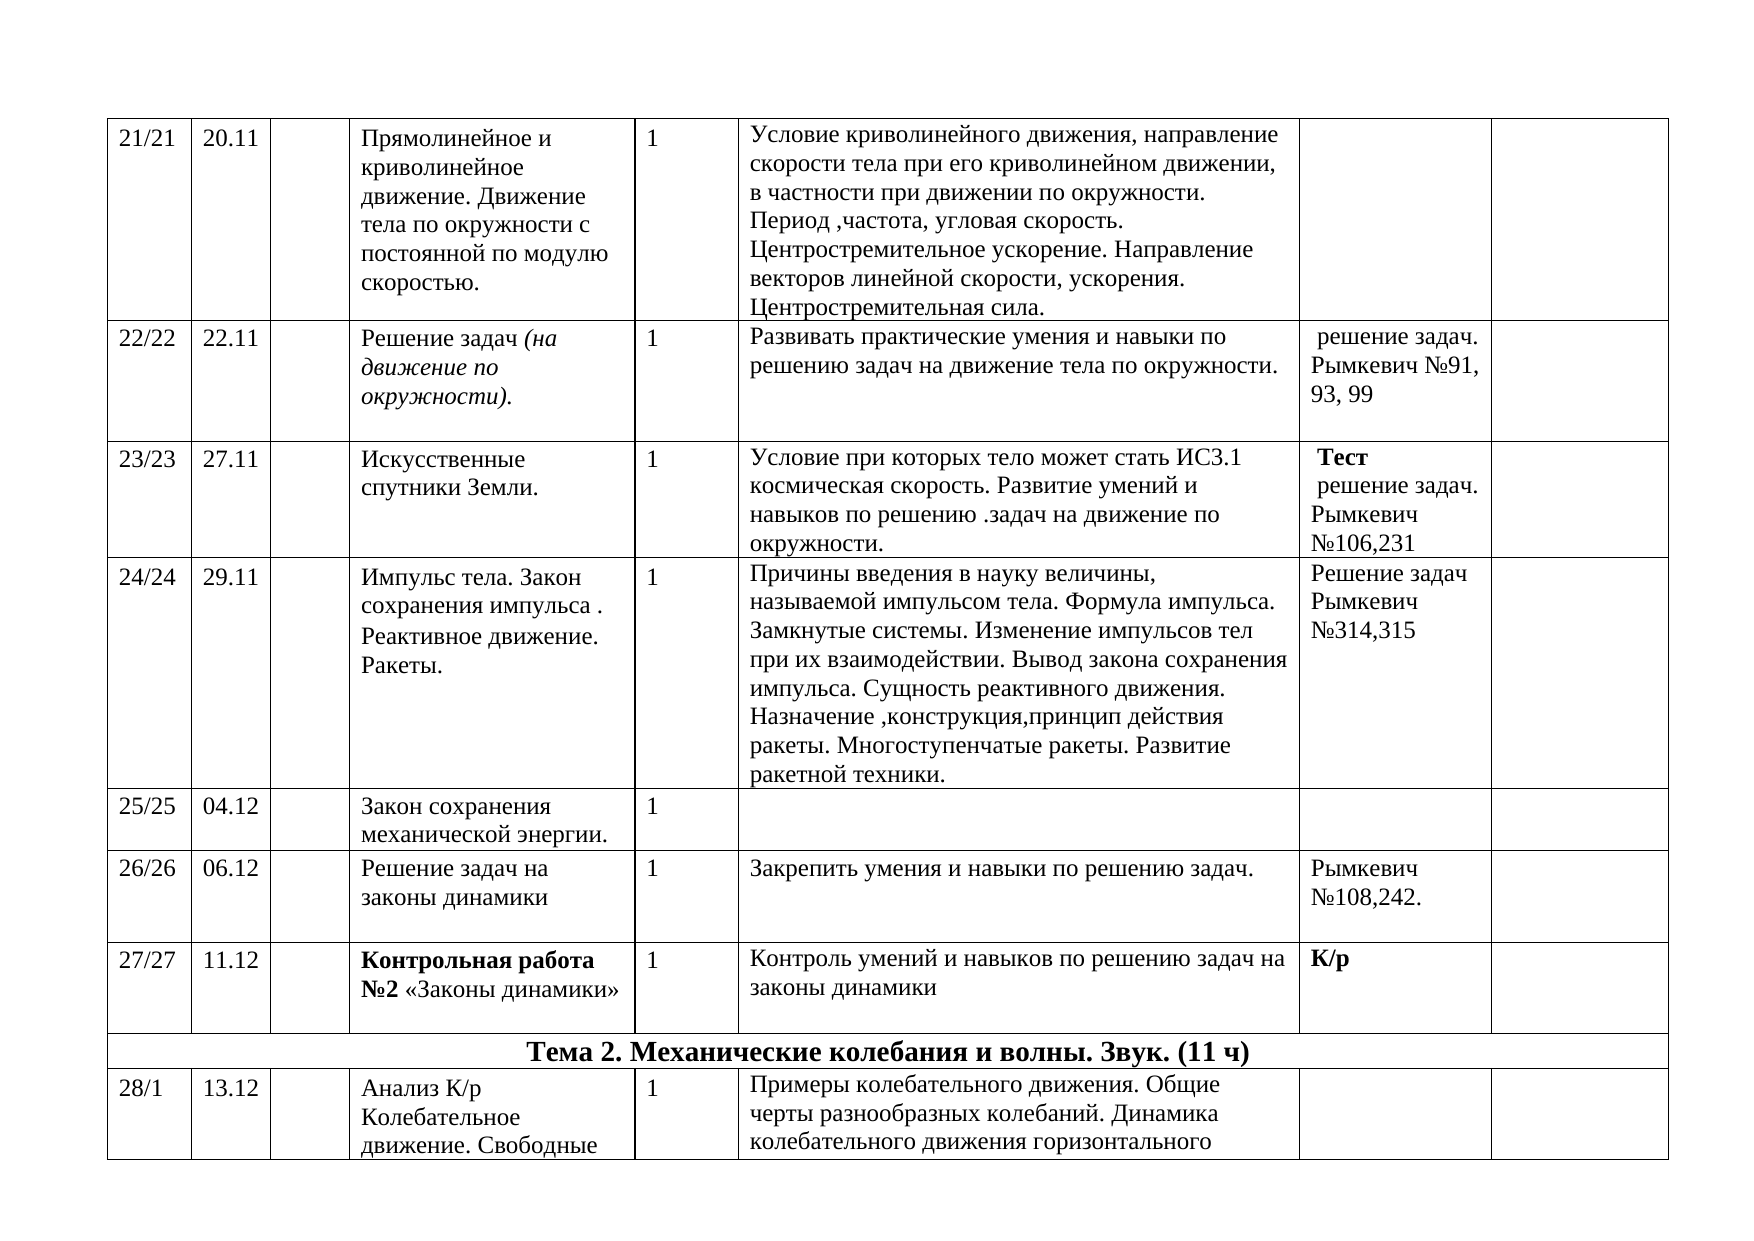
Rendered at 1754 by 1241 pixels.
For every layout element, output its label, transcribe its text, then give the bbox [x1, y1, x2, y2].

table_cell [1300, 119, 1491, 320]
table_cell 1 [636, 558, 738, 788]
table_cell [271, 943, 349, 1033]
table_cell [350, 1069, 634, 1159]
table_cell Импульс тела. Закон сохранения импульса . Реактивное движение. Ракеты. [350, 558, 634, 788]
table_cell 22/22 [108, 321, 191, 441]
table_cell Тест решение задач. Рымкевич №106,231 [1300, 442, 1491, 557]
table_cell Причины введения в науку величины, называемой импульсом тела. Формула импульса. Замкнутые системы. Изменение импульсов тел при их взаимодействии. Вывод закона сохранения импульса. Сущность реактивного движения. Назначение ,конструкция,принцип действия ракеты. Многоступенчатые ракеты. Развитие ракетной техники. [739, 558, 1299, 788]
table_cell Контроль умений и навыков по решению задач на законы динамики [739, 943, 1299, 1033]
table_cell Прямолинейное и криволинейное движение. Движение тела по окружности с постоянной по модулю скоростью. [350, 119, 634, 320]
table_cell К/р [1300, 943, 1491, 1033]
table_cell Условие при которых тело может стать ИС3.1 космическая скорость. Развитие умений и навыков по решению .задач на движение по окружности. [739, 442, 1299, 557]
table_cell Контрольная работа №2 «Законы динамики» [350, 943, 634, 1033]
table_cell 29.11 [192, 558, 270, 788]
table_cell 1 [636, 1069, 738, 1159]
table_cell 1 [636, 851, 738, 942]
table_cell Закон сохранения механической энергии. [350, 789, 634, 850]
table_cell [1300, 1069, 1491, 1159]
table_cell 27/27 [108, 943, 191, 1033]
table_cell 1 [636, 943, 738, 1033]
table_cell [1492, 1069, 1668, 1159]
table_cell Развивать практические умения и навыки по решению задач на движение тела по окружности. [739, 321, 1299, 441]
table_cell [1492, 442, 1668, 557]
table_cell 25/25 [108, 789, 191, 850]
table_cell [271, 442, 349, 557]
table_cell [271, 851, 349, 942]
table_cell 21/21 [108, 119, 191, 320]
table_cell [1492, 558, 1668, 788]
table_cell 13.12 [192, 1069, 270, 1159]
table_cell Условие криволинейного движения, направление скорости тела при его криволинейном движении, в частности при движении по окружности. Период ,частота, угловая скорость. Центростремительное ускорение. Направление векторов линейной скорости, ускорения. Центростремительная сила. [739, 119, 1299, 320]
table_cell 1 [636, 442, 738, 557]
table_cell Решение задач Рымкевич №314,315 [1300, 558, 1491, 788]
table_cell [739, 789, 1299, 850]
table_cell 20.11 [192, 119, 270, 320]
table_cell 04.12 [192, 789, 270, 850]
table_cell 22.11 [192, 321, 270, 441]
table_cell 1 [636, 789, 738, 850]
table_cell 27.11 [192, 442, 270, 557]
table_cell [271, 1069, 349, 1159]
table_cell 11.12 [192, 943, 270, 1033]
table_cell [271, 789, 349, 850]
table_cell [1492, 851, 1668, 942]
table_cell Закрепить умения и навыки по решению задач. [739, 851, 1299, 942]
table_cell 23/23 [108, 442, 191, 557]
table_cell 1 [636, 321, 738, 441]
table_cell [1492, 321, 1668, 441]
table_cell Искусственные спутники Земли. [350, 442, 634, 557]
table_cell 26/26 [108, 851, 191, 942]
table_cell Тема 2. Механические колебания и волны. Звук. (11 ч) [108, 1034, 1668, 1068]
table_cell [1492, 943, 1668, 1033]
table_cell [1492, 789, 1668, 850]
table_cell Рымкевич №108,242. [1300, 851, 1491, 942]
table_cell [271, 119, 349, 320]
table_cell [271, 558, 349, 788]
table_cell 24/24 [108, 558, 191, 788]
table_cell решение задач. Рымкевич №91, 93, 99 [1300, 321, 1491, 441]
table_cell 1 [636, 119, 738, 320]
table_cell 28/1 [108, 1069, 191, 1159]
table_cell [1492, 119, 1668, 320]
table_cell Решение задач на законы динамики [350, 851, 634, 942]
table_cell Решение задач (на движение по окружности). [350, 321, 634, 441]
table_cell 06.12 [192, 851, 270, 942]
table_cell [739, 1069, 1299, 1159]
table_cell [271, 321, 349, 441]
table_cell [1300, 789, 1491, 850]
